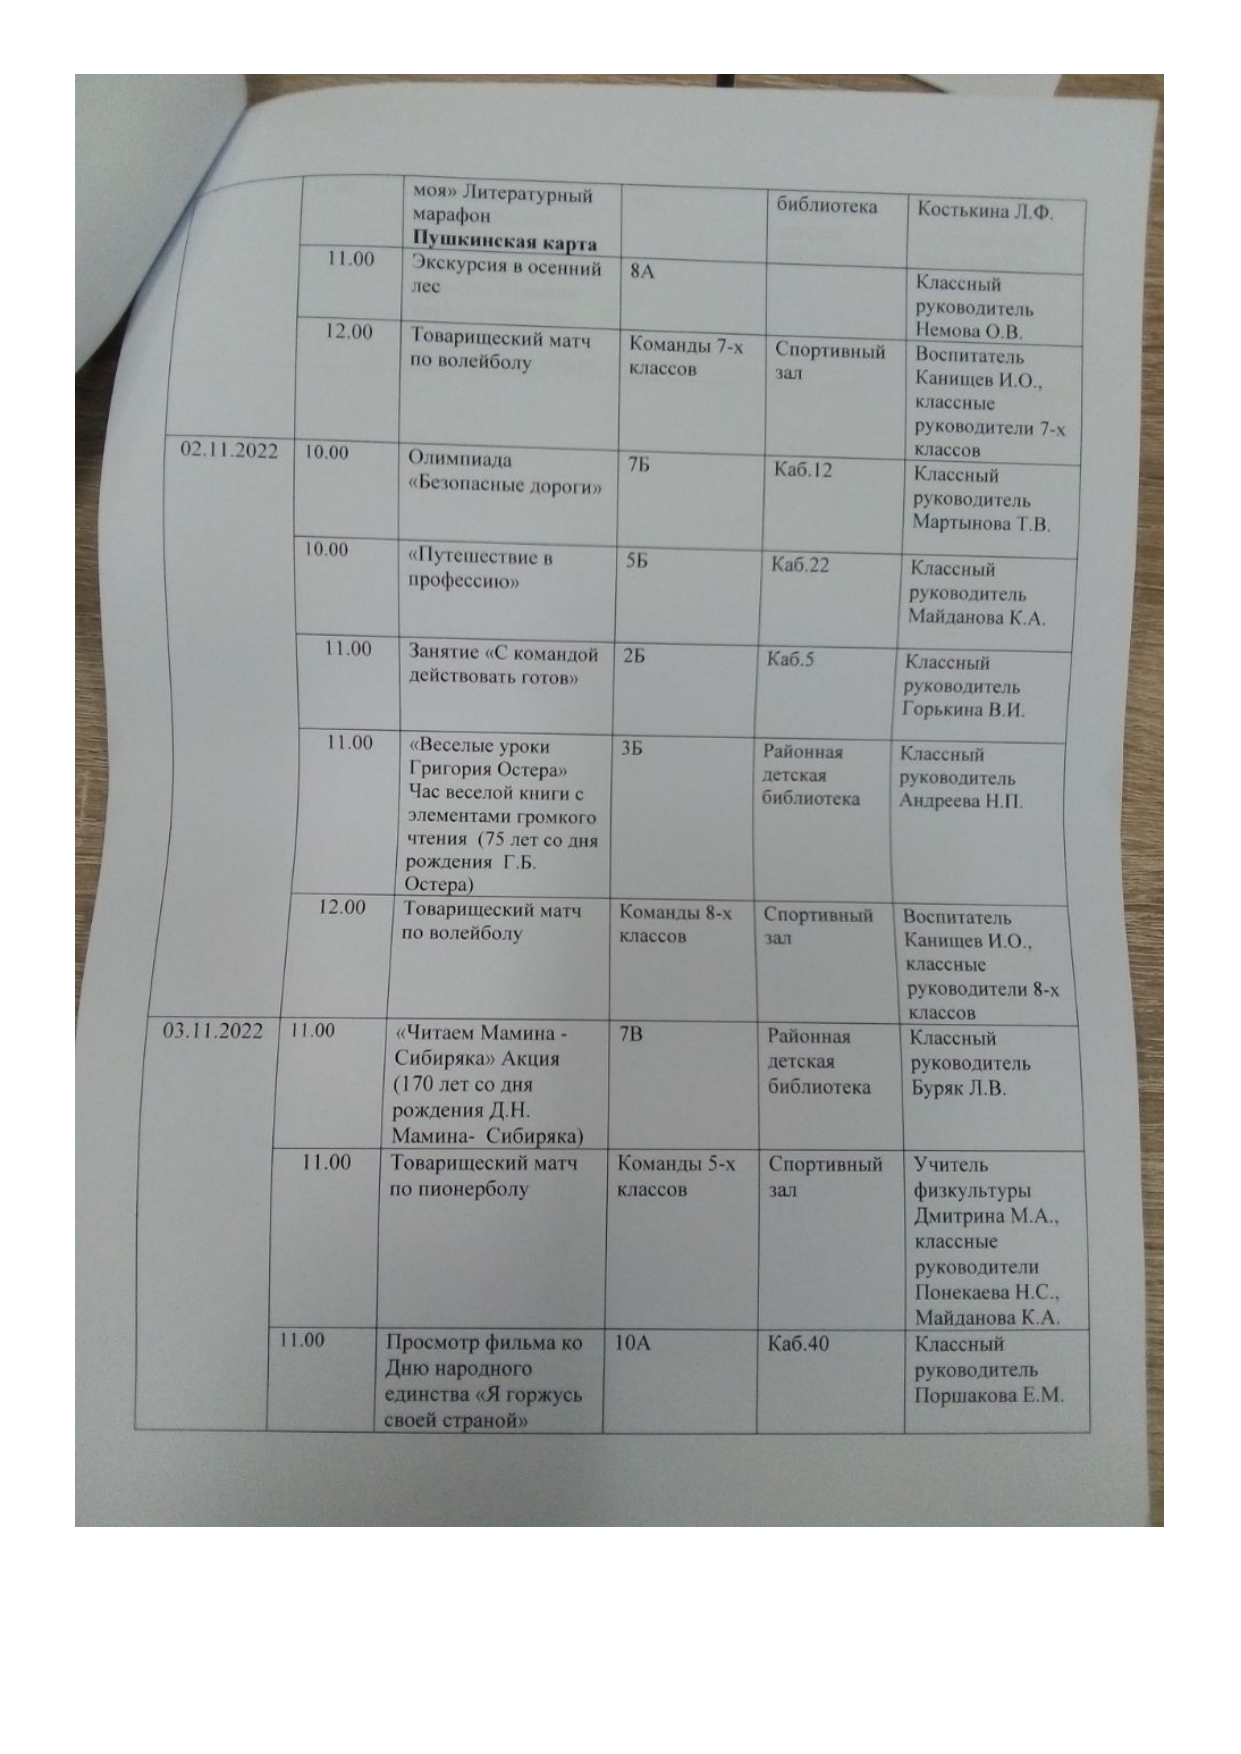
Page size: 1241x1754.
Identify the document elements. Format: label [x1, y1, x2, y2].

picture [75, 74, 1164, 1527]
